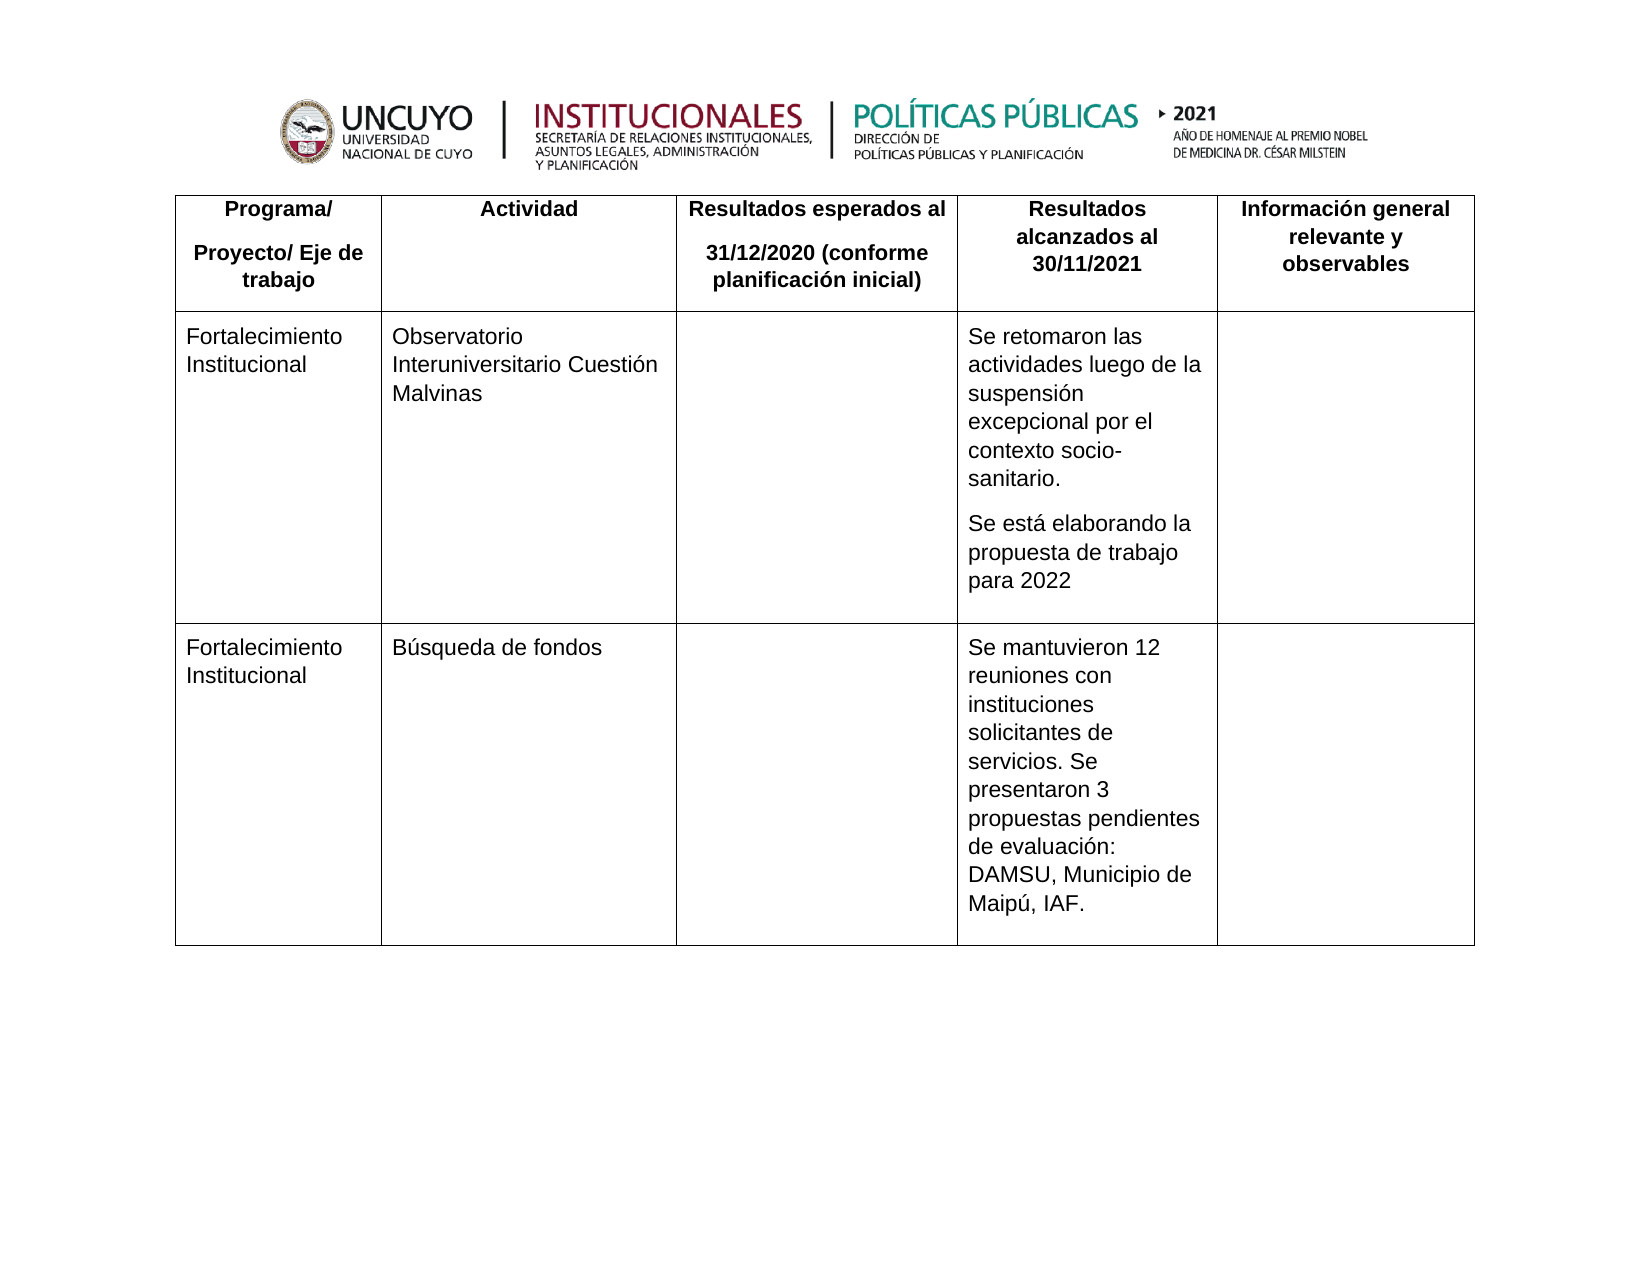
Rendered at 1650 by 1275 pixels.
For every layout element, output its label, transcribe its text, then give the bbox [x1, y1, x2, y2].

table_cell Búsqueda de fondos [382, 624, 676, 945]
picture [252, 75, 1398, 195]
table_header Resultados esperados al 31/12/2020 (conforme planificación inicial) [677, 196, 957, 311]
table_header Programa/ Proyecto/ Eje de trabajo [176, 196, 381, 311]
table_cell [677, 312, 957, 622]
table_cell Se retomaron las actividades luego de la suspensión excepcional por el contexto socio-sanitario. Se está elaborando la propuesta de trabajo para 2022 [958, 312, 1217, 622]
table_cell [1218, 312, 1474, 622]
table_cell Se mantuvieron 12 reuniones con instituciones solicitantes de servicios. Se presentaron 3 propuestas pendientes de evaluación: DAMSU, Municipio de Maipú, IAF. [958, 624, 1217, 945]
table_cell [1218, 624, 1474, 945]
table_cell [677, 624, 957, 945]
table_header Resultados alcanzados al 30/11/2021 [958, 196, 1217, 311]
table_cell Observatorio Interuniversitario Cuestión Malvinas [382, 312, 676, 622]
table_header Información general relevante y observables [1218, 196, 1474, 311]
table_cell Fortalecimiento Institucional [176, 624, 381, 945]
table_cell Fortalecimiento Institucional [176, 312, 381, 622]
table_header Actividad [382, 196, 676, 311]
